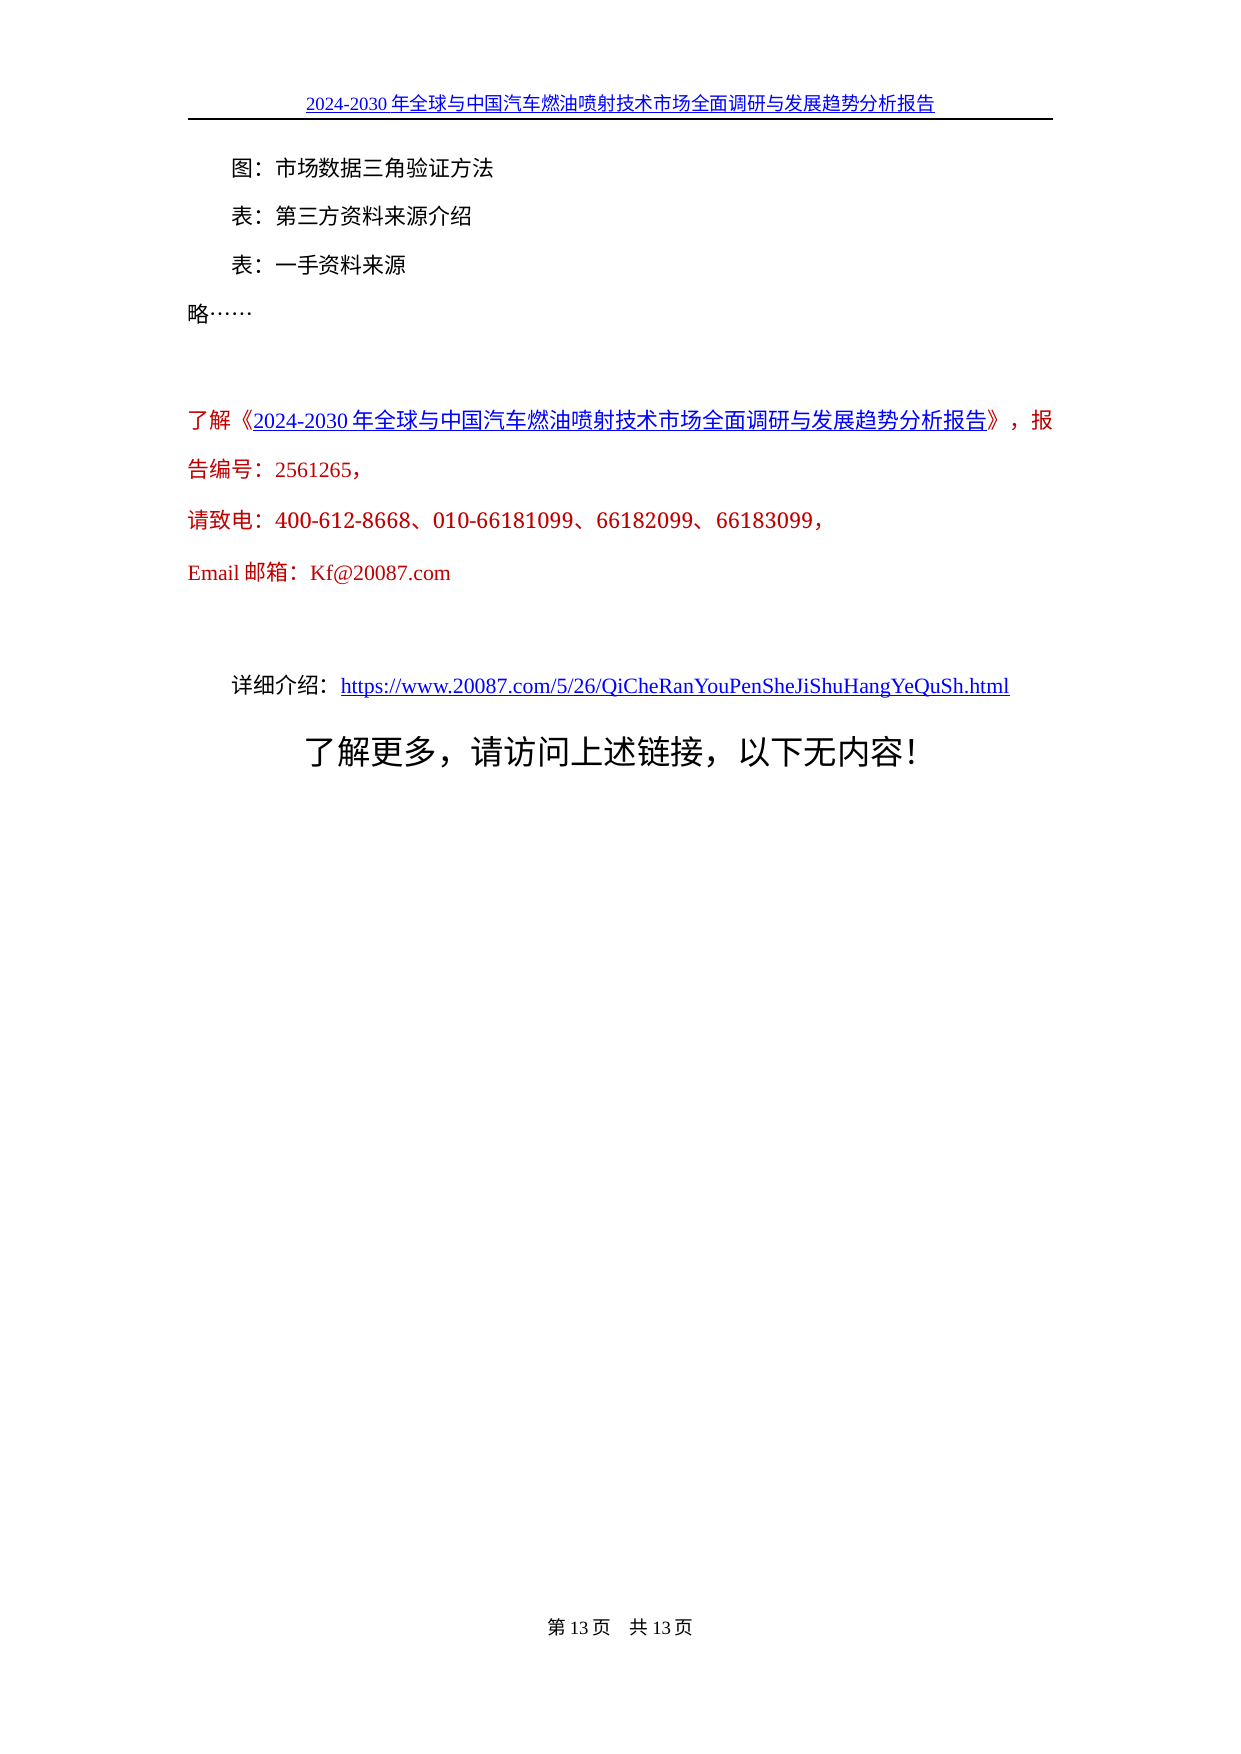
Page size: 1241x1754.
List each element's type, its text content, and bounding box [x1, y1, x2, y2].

text Email邮箱：Kf@20087.com [187, 555, 1053, 587]
title 了解更多，请访问上述链接，以下无内容！ [187, 718, 1053, 783]
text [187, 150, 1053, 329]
text 了解《2024-2030年全球与中国汽车燃油喷射技术市场全面调研与发展趋势分析报告》，报告编号：2561265， [187, 403, 1053, 484]
text 请致电：400-612-8668、010-66181099、66182099、66183099， [187, 503, 1053, 536]
text 详细介绍：https://www.20087.com/5/26/QiCheRanYouPenSheJiShuHangYeQuSh.html [187, 668, 1053, 700]
